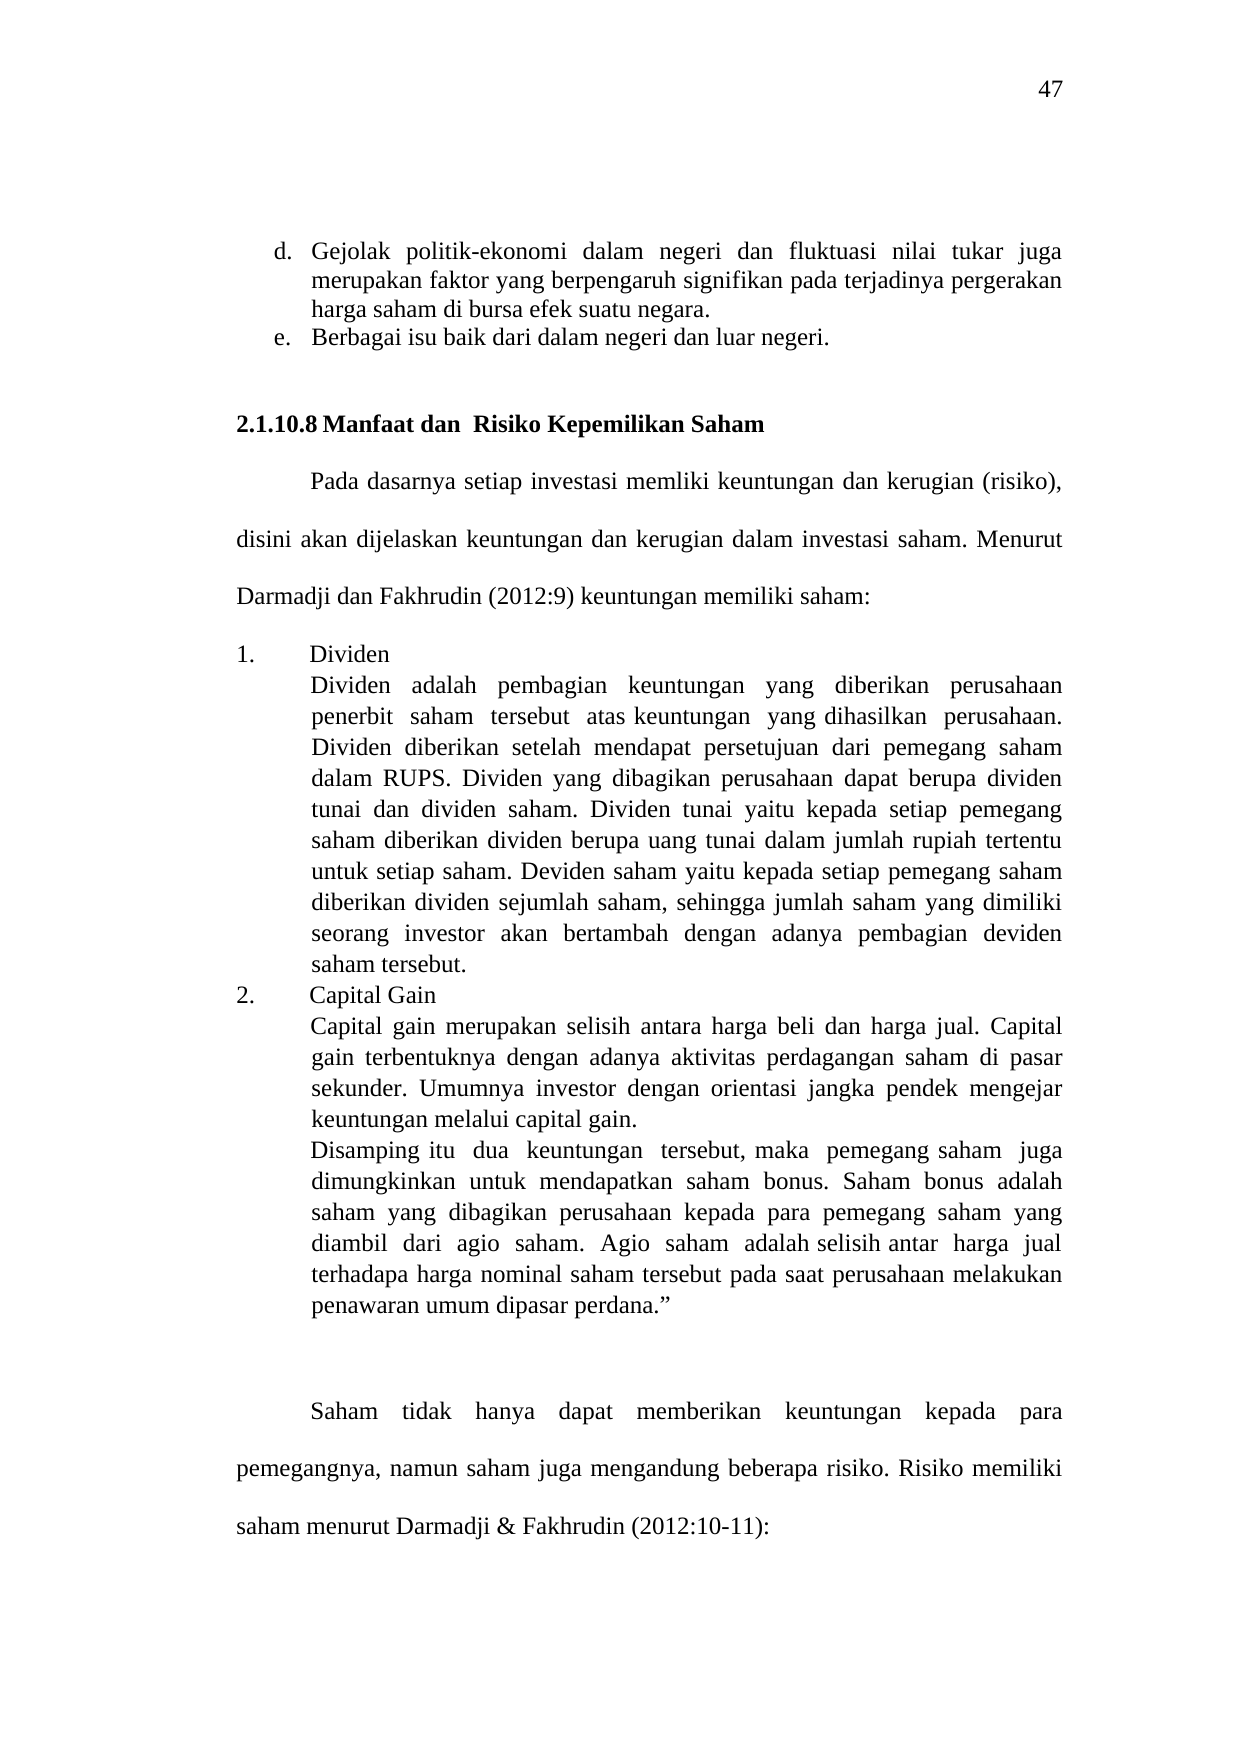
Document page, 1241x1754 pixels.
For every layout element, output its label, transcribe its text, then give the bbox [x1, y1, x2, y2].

text Dividen adalah pembagian keuntungan yang diberikan perusahaan penerbit saham tersebut atas keuntungan yang dihasilkan perusahaan. Dividen diberikan setelah mendapat persetujuan dari pemegang saham dalam RUPS. Dividen yang dibagikan perusahaan dapat berupa dividen tunai dan dividen saham. Dividen tunai yaitu kepada setiap pemegang saham diberikan dividen berupa uang tunai dalam jumlah rupiah tertentu untuk setiap saham. Deviden saham yaitu kepada setiap pemegang saham diberikan dividen sejumlah saham, sehingga jumlah saham yang dimiliki seorang investor akan bertambah dengan adanya pembagian deviden saham tersebut. [310, 670, 1063, 978]
list Dividen [236, 639, 1063, 667]
list Berbagai isu baik dari dalam negeri dan luar negeri. [274, 322, 1063, 351]
list Manfaat dan Risiko Kepemilikan Saham [236, 409, 1063, 437]
text Pada dasarnya setiap investasi memliki keuntungan dan kerugian (risiko), disini akan dijelaskan keuntungan dan kerugian dalam investasi saham. Menurut Darmadji dan Fakhrudin (2012:9) keuntungan memiliki saham: [236, 466, 1063, 610]
text Capital gain merupakan selisih antara harga beli dan harga jual. Capital gain terbentuknya dengan adanya aktivitas perdagangan saham di pasar sekunder. Umumnya investor dengan orientasi jangka pendek mengejar keuntungan melalui capital gain. [310, 1011, 1063, 1133]
list Capital Gain [236, 980, 1063, 1009]
text Disamping itu dua keuntungan tersebut, maka pemegang saham juga dimungkinkan untuk mendapatkan saham bonus. Saham bonus adalah saham yang dibagikan perusahaan kepada para pemegang saham yang diambil dari agio saham. Agio saham adalah selisih antar harga jual terhadapa harga nominal saham tersebut pada saat perusahaan melakukan penawaran umum dipasar perdana.” [310, 1135, 1063, 1319]
list Gejolak politik-ekonomi dalam negeri dan fluktuasi nilai tukar juga merupakan faktor yang berpengaruh signifikan pada terjadinya pergerakan harga saham di bursa efek suatu negara. [274, 236, 1063, 322]
text Saham tidak hanya dapat memberikan keuntungan kepada para pemegangnya, namun saham juga mengandung beberapa risiko. Risiko memiliki saham menurut Darmadji & Fakhrudin (2012:10-11): [236, 1396, 1063, 1539]
